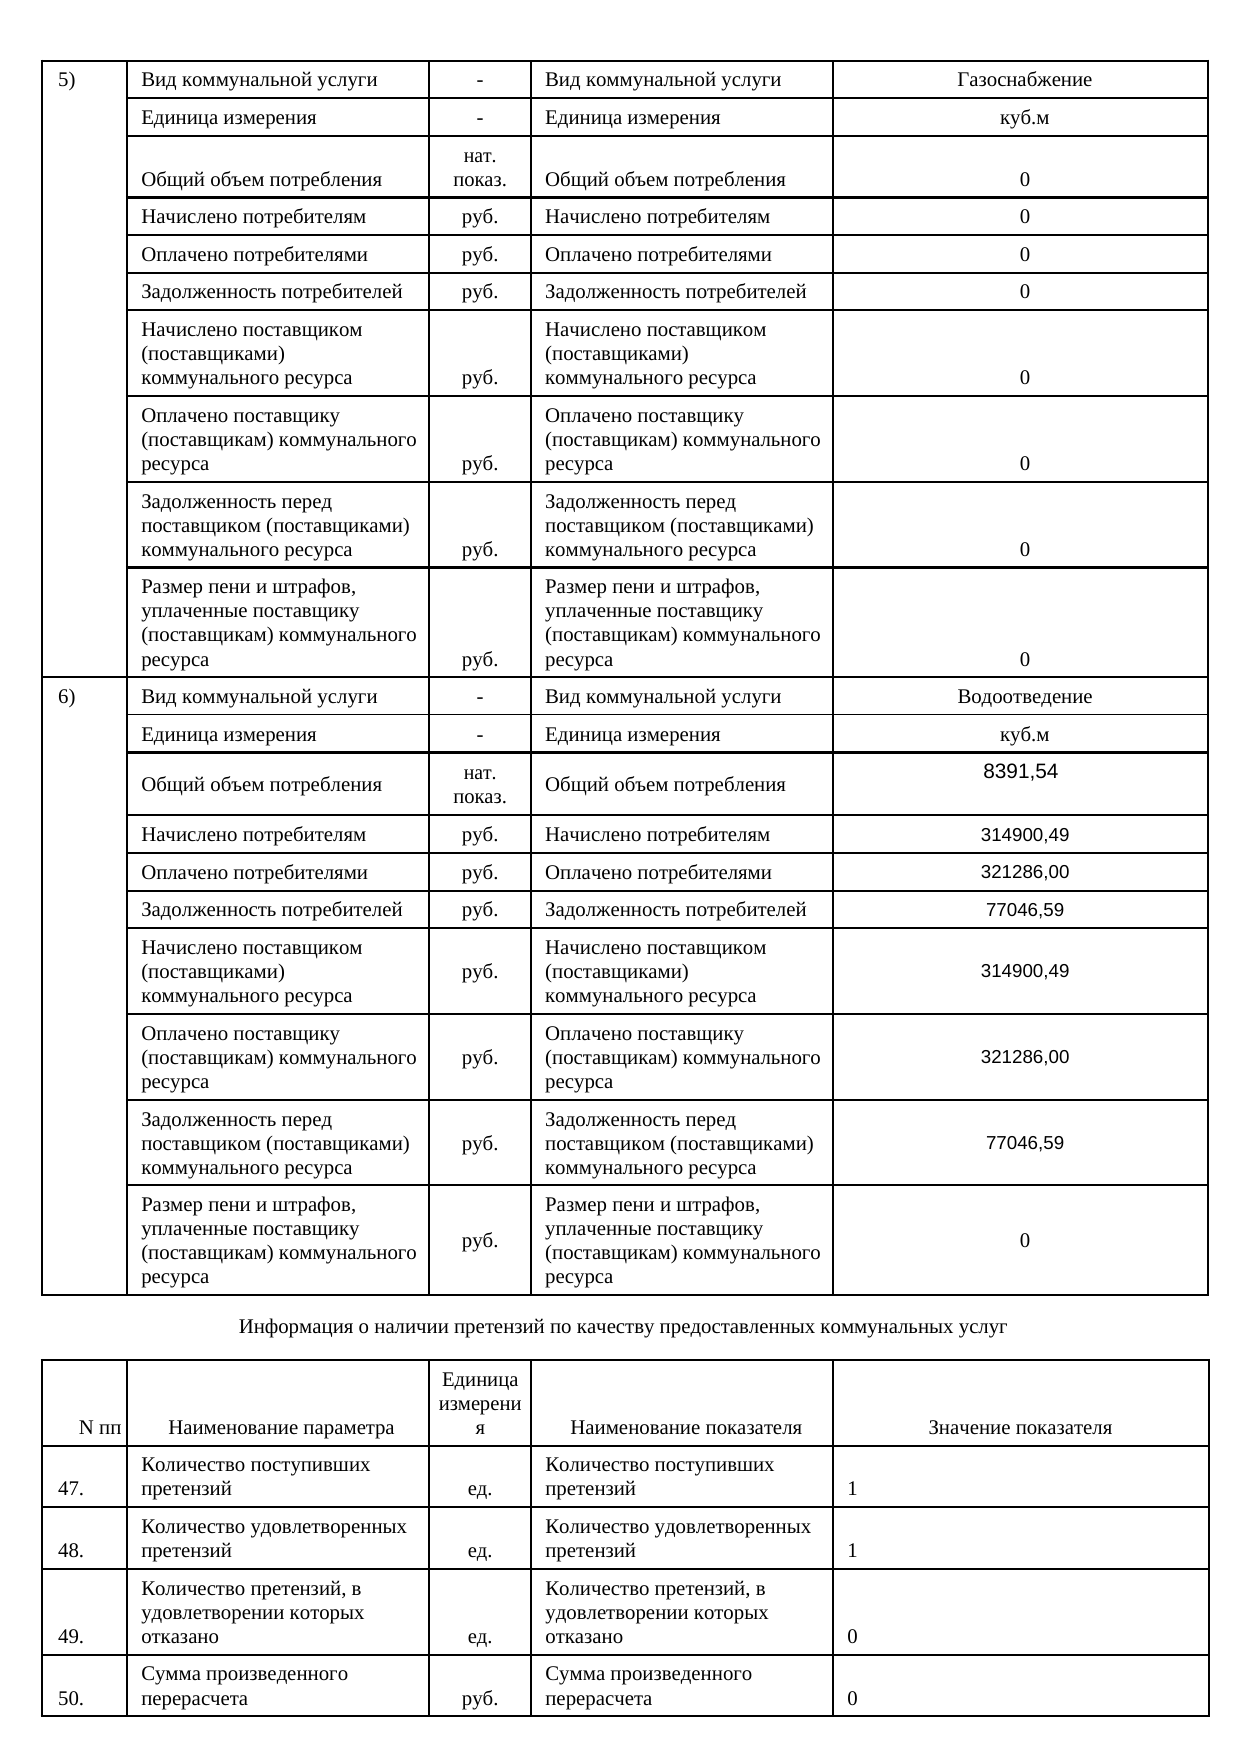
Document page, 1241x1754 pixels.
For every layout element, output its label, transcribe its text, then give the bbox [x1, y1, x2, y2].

table_cell Задолженность перед поставщиком (поставщиками) коммунального ресурса [128, 1101, 428, 1184]
table_cell куб.м [834, 99, 1207, 135]
table_cell 1 [834, 1447, 1208, 1506]
table_cell 0 [834, 1186, 1207, 1294]
table_cell руб. [430, 854, 530, 889]
table_cell руб. [430, 892, 530, 927]
table_header - [430, 62, 530, 97]
table_cell Задолженность потребителей [532, 892, 832, 927]
table_cell 0 [834, 1570, 1208, 1653]
table_cell ед. [430, 1508, 530, 1568]
table_cell Начислено поставщиком (поставщиками) коммунального ресурса [532, 929, 832, 1013]
table_cell 77046,59 [834, 892, 1207, 927]
table_cell Задолженность перед поставщиком (поставщиками) коммунального ресурса [532, 483, 832, 566]
table_cell Размер пени и штрафов, уплаченные поставщику (поставщикам) коммунального ресурса [128, 569, 428, 676]
table_cell Вид коммунальной услуги [532, 678, 832, 714]
table_cell 49. [43, 1570, 126, 1653]
table_cell Оплачено поставщику (поставщикам) коммунального ресурса [532, 397, 832, 481]
table_cell 314900,49 [834, 816, 1207, 852]
table_header Единица измерения [430, 1361, 530, 1444]
table_cell руб. [430, 274, 530, 309]
table_cell Оплачено потребителями [128, 854, 428, 889]
table_cell Сумма произведенного перерасчета [532, 1656, 832, 1715]
table_cell руб. [430, 1101, 530, 1184]
table_cell Количество претензий, в удовлетворении которых отказано [532, 1570, 832, 1653]
table_cell 321286,00 [834, 854, 1207, 889]
table_cell 0 [834, 483, 1207, 566]
table_cell 1 [834, 1508, 1208, 1568]
table_cell Количество поступивших претензий [532, 1447, 832, 1506]
table_cell Размер пени и штрафов, уплаченные поставщику (поставщикам) коммунального ресурса [532, 569, 832, 676]
table_cell ед. [430, 1570, 530, 1653]
table_cell Оплачено потребителями [128, 236, 428, 272]
table_cell Задолженность потребителей [128, 892, 428, 927]
table_cell Оплачено потребителями [532, 236, 832, 272]
table_cell Начислено потребителям [128, 199, 428, 234]
table_cell Единица измерения [128, 715, 428, 751]
table_cell Оплачено поставщику (поставщикам) коммунального ресурса [128, 397, 428, 481]
table_cell 0 [834, 397, 1207, 481]
table_cell 0 [834, 311, 1207, 395]
table_header Значение показателя [834, 1361, 1208, 1444]
table_cell Размер пени и штрафов, уплаченные поставщику (поставщикам) коммунального ресурса [532, 1186, 832, 1294]
table_cell Общий объем потребления [128, 754, 428, 814]
table_header Газоснабжение [834, 62, 1207, 97]
table_cell 8391,54 [834, 754, 1207, 814]
table_cell Количество удовлетворенных претензий [532, 1508, 832, 1568]
table_cell Сумма произведенного перерасчета [128, 1656, 428, 1715]
table_header 5) [43, 62, 126, 676]
table_cell руб. [430, 1015, 530, 1099]
table_cell 0 [834, 1656, 1208, 1715]
table_cell Количество удовлетворенных претензий [128, 1508, 428, 1568]
table_cell Общий объем потребления [128, 137, 428, 196]
table_cell 314900,49 [834, 929, 1207, 1013]
text Информация о наличии претензий по качеству предоставленных коммунальных услуг [42, 1317, 1205, 1338]
table_cell 0 [834, 236, 1207, 272]
table_cell ед. [430, 1447, 530, 1506]
table_cell руб. [430, 483, 530, 566]
table_cell 6) [43, 678, 126, 1294]
table_header Вид коммунальной услуги [128, 62, 428, 97]
table_cell Начислено потребителям [532, 816, 832, 852]
table_cell руб. [430, 929, 530, 1013]
table_cell руб. [430, 569, 530, 676]
table_cell руб. [430, 1656, 530, 1715]
table_cell Единица измерения [128, 99, 428, 135]
table_cell Задолженность перед поставщиком (поставщиками) коммунального ресурса [532, 1101, 832, 1184]
table_cell куб.м [834, 715, 1207, 751]
table_cell руб. [430, 1186, 530, 1294]
table_cell Размер пени и штрафов, уплаченные поставщику (поставщикам) коммунального ресурса [128, 1186, 428, 1294]
table_header Вид коммунальной услуги [532, 62, 832, 97]
table_cell Водоотведение [834, 678, 1207, 714]
table_cell нат. показ. [430, 137, 530, 196]
table_cell 50. [43, 1656, 126, 1715]
table_cell нат. показ. [430, 754, 530, 814]
table_cell Задолженность потребителей [532, 274, 832, 309]
table_cell руб. [430, 199, 530, 234]
table_cell руб. [430, 816, 530, 852]
table_cell Начислено потребителям [128, 816, 428, 852]
table_header Наименование параметра [128, 1361, 428, 1444]
table_cell руб. [430, 236, 530, 272]
table_cell Общий объем потребления [532, 754, 832, 814]
table_header Наименование показателя [532, 1361, 832, 1444]
table_cell Начислено поставщиком (поставщиками) коммунального ресурса [532, 311, 832, 395]
table_cell 0 [834, 199, 1207, 234]
table_cell 0 [834, 569, 1207, 676]
table_cell 321286,00 [834, 1015, 1207, 1099]
table_cell Оплачено потребителями [532, 854, 832, 889]
table_header N пп [43, 1361, 126, 1444]
table_cell 48. [43, 1508, 126, 1568]
table_cell Задолженность перед поставщиком (поставщиками) коммунального ресурса [128, 483, 428, 566]
table_cell - [430, 99, 530, 135]
table_cell 0 [834, 274, 1207, 309]
table_cell Единица измерения [532, 99, 832, 135]
table_cell Задолженность потребителей [128, 274, 428, 309]
table_cell Количество претензий, в удовлетворении которых отказано [128, 1570, 428, 1653]
table_cell Единица измерения [532, 715, 832, 751]
table_cell 0 [834, 137, 1207, 196]
table_cell Оплачено поставщику (поставщикам) коммунального ресурса [532, 1015, 832, 1099]
table_cell 47. [43, 1447, 126, 1506]
table_cell Начислено поставщиком (поставщиками) коммунального ресурса [128, 929, 428, 1013]
table_cell Оплачено поставщику (поставщикам) коммунального ресурса [128, 1015, 428, 1099]
table_cell Начислено поставщиком (поставщиками) коммунального ресурса [128, 311, 428, 395]
table_cell Начислено потребителям [532, 199, 832, 234]
table_cell Вид коммунальной услуги [128, 678, 428, 714]
table_cell 77046,59 [834, 1101, 1207, 1184]
table_cell руб. [430, 397, 530, 481]
table_cell руб. [430, 311, 530, 395]
table_cell - [430, 715, 530, 751]
table_cell - [430, 678, 530, 714]
table_cell Общий объем потребления [532, 137, 832, 196]
table_cell Количество поступивших претензий [128, 1447, 428, 1506]
